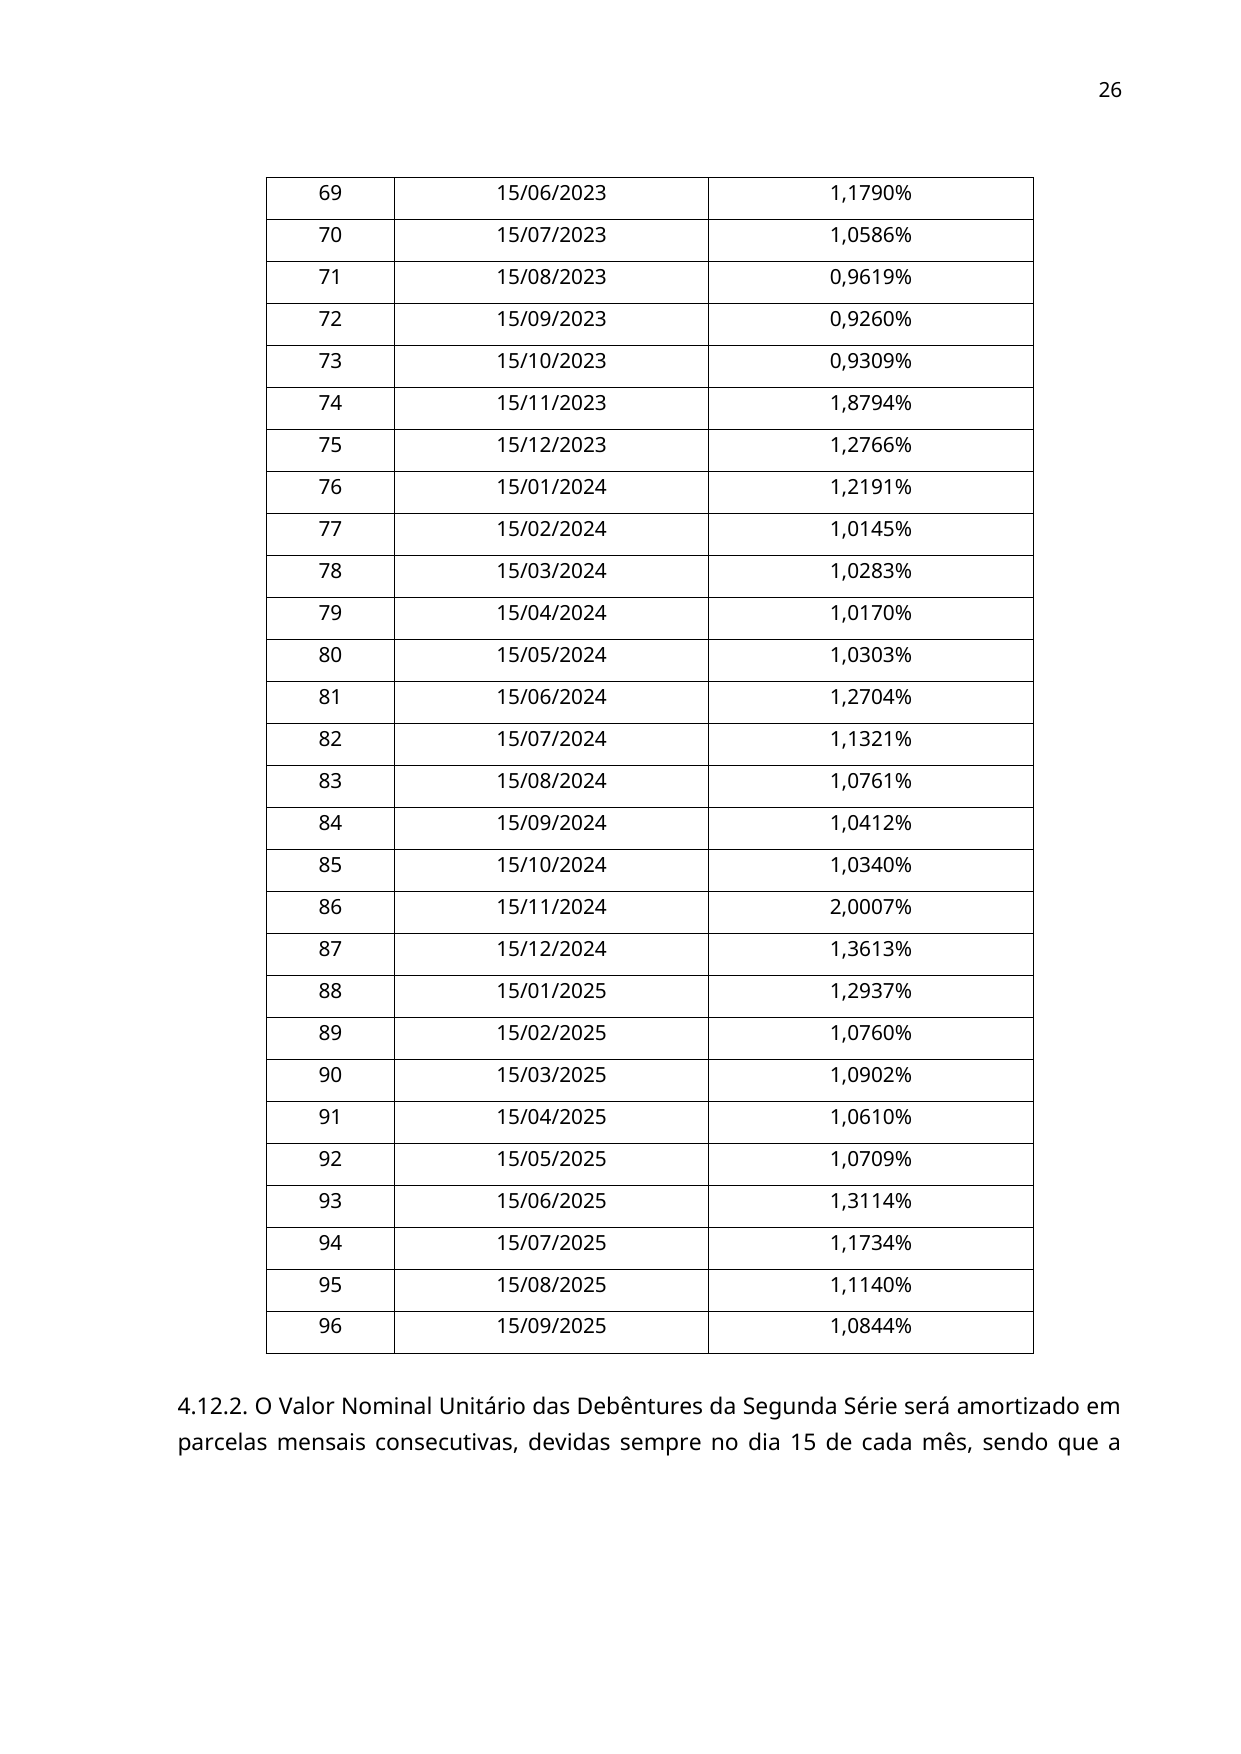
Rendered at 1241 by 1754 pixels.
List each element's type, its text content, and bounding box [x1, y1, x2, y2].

table_cell 78 [267, 556, 394, 597]
table_cell 15/07/2023 [395, 220, 708, 261]
table_cell 15/01/2024 [395, 472, 708, 513]
table_cell 87 [267, 934, 394, 975]
table_cell 1,0303% [709, 640, 1033, 681]
table_cell 15/09/2023 [395, 304, 708, 345]
table_cell 15/01/2025 [395, 976, 708, 1017]
table_cell 80 [267, 640, 394, 681]
table_cell 1,8794% [709, 388, 1033, 429]
table_cell 2,0007% [709, 892, 1033, 933]
table_cell 1,1321% [709, 724, 1033, 765]
table_cell 74 [267, 388, 394, 429]
table_cell 1,0761% [709, 766, 1033, 807]
table_cell 96 [267, 1312, 394, 1353]
table_cell 1,0902% [709, 1060, 1033, 1101]
table_cell 1,0709% [709, 1144, 1033, 1185]
table_cell 85 [267, 850, 394, 891]
table_cell 15/11/2023 [395, 388, 708, 429]
table_cell 15/10/2024 [395, 850, 708, 891]
table_cell 82 [267, 724, 394, 765]
table_cell 1,1790% [709, 178, 1033, 219]
table_cell 77 [267, 514, 394, 555]
table_cell 15/11/2024 [395, 892, 708, 933]
table_cell 91 [267, 1102, 394, 1143]
table_cell 1,0412% [709, 808, 1033, 849]
table_cell 15/07/2025 [395, 1228, 708, 1269]
table_cell 1,0760% [709, 1018, 1033, 1059]
table_cell 15/08/2024 [395, 766, 708, 807]
table_cell 69 [267, 178, 394, 219]
table_cell 1,2937% [709, 976, 1033, 1017]
table_cell 1,1734% [709, 1228, 1033, 1269]
table_cell 15/03/2024 [395, 556, 708, 597]
table_cell 1,2704% [709, 682, 1033, 723]
table_cell 89 [267, 1018, 394, 1059]
table_cell 15/10/2023 [395, 346, 708, 387]
table_cell 15/09/2025 [395, 1312, 708, 1353]
table_cell 15/04/2025 [395, 1102, 708, 1143]
table_cell 72 [267, 304, 394, 345]
table_cell 90 [267, 1060, 394, 1101]
table_cell 71 [267, 262, 394, 303]
table_cell 15/05/2025 [395, 1144, 708, 1185]
table_cell 73 [267, 346, 394, 387]
table_cell 0,9619% [709, 262, 1033, 303]
table_cell 15/12/2023 [395, 430, 708, 471]
table_cell 95 [267, 1270, 394, 1311]
table_cell 15/08/2023 [395, 262, 708, 303]
table_cell 1,2191% [709, 472, 1033, 513]
table_cell 70 [267, 220, 394, 261]
table_cell 92 [267, 1144, 394, 1185]
table_cell 15/07/2024 [395, 724, 708, 765]
table_cell 75 [267, 430, 394, 471]
table_cell 1,3114% [709, 1186, 1033, 1227]
table_cell 1,0610% [709, 1102, 1033, 1143]
table_cell 0,9260% [709, 304, 1033, 345]
table_cell 1,0145% [709, 514, 1033, 555]
table_cell 1,0340% [709, 850, 1033, 891]
table_cell 15/03/2025 [395, 1060, 708, 1101]
table_cell 94 [267, 1228, 394, 1269]
table_cell 83 [267, 766, 394, 807]
table_cell 15/06/2023 [395, 178, 708, 219]
table_cell 15/04/2024 [395, 598, 708, 639]
table_cell 84 [267, 808, 394, 849]
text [177, 1389, 1122, 1457]
table_cell 79 [267, 598, 394, 639]
table_cell 1,0586% [709, 220, 1033, 261]
table_cell 1,2766% [709, 430, 1033, 471]
table_cell 86 [267, 892, 394, 933]
table_cell 1,0170% [709, 598, 1033, 639]
table_cell 15/02/2024 [395, 514, 708, 555]
table_cell 15/05/2024 [395, 640, 708, 681]
table_cell 1,3613% [709, 934, 1033, 975]
table_cell 1,1140% [709, 1270, 1033, 1311]
table_cell 93 [267, 1186, 394, 1227]
table_cell 76 [267, 472, 394, 513]
table_cell 88 [267, 976, 394, 1017]
table_cell 15/09/2024 [395, 808, 708, 849]
table_cell 81 [267, 682, 394, 723]
table_cell 15/06/2025 [395, 1186, 708, 1227]
table_cell 0,9309% [709, 346, 1033, 387]
table_cell 1,0844% [709, 1312, 1033, 1353]
table_cell 1,0283% [709, 556, 1033, 597]
table_cell 15/06/2024 [395, 682, 708, 723]
table_cell 15/12/2024 [395, 934, 708, 975]
table_cell 15/02/2025 [395, 1018, 708, 1059]
table_cell 15/08/2025 [395, 1270, 708, 1311]
